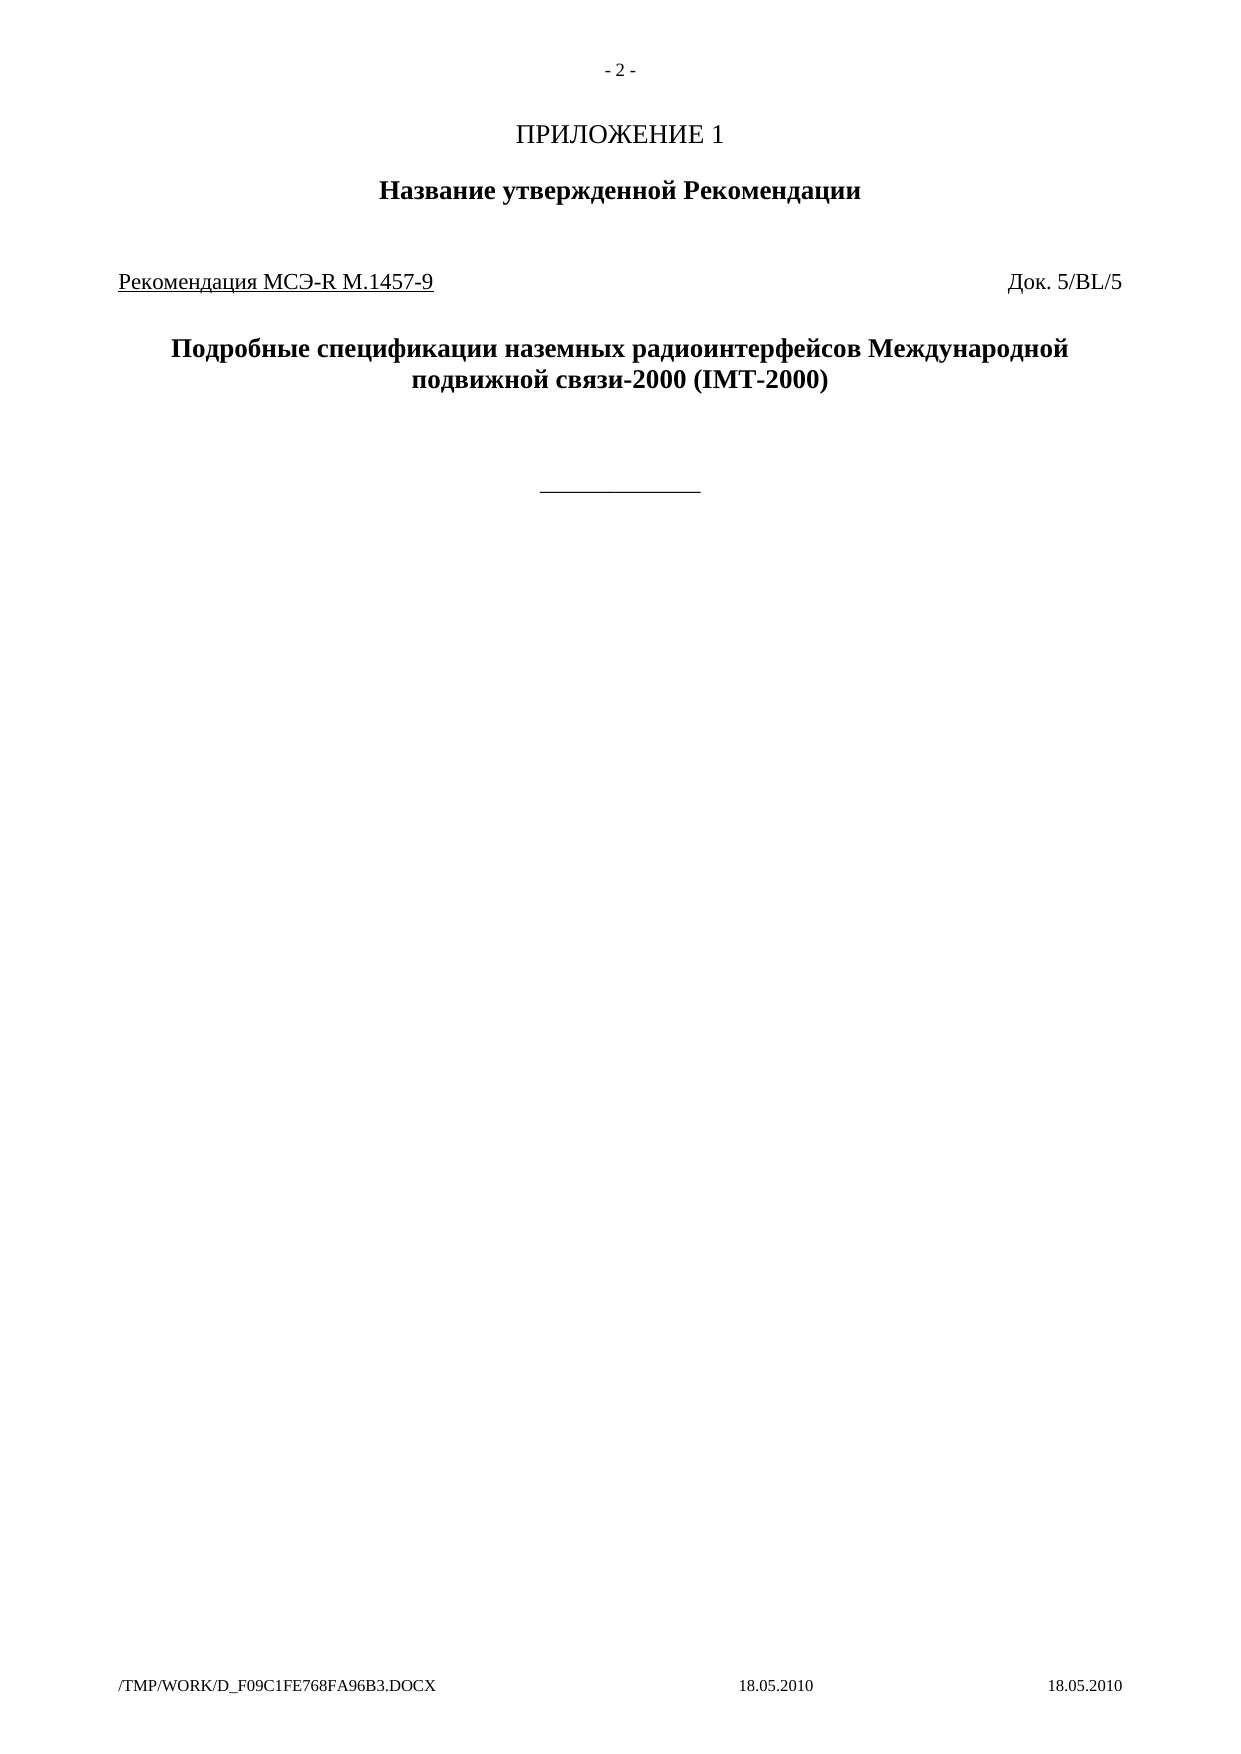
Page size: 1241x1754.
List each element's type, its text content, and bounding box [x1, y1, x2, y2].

title Название утвержденной Рекомендации [118, 174, 1122, 205]
text Приложение 1 [118, 118, 1122, 149]
text Рекомендация МСЭ-R M.1457-9 Док. 5/BL/5 [118, 268, 1122, 294]
title Подробные спецификации наземных радиоинтерфейсов Международной подвижной связи-2000 (IMT-2000) [118, 332, 1122, 394]
text ______________ [118, 469, 1122, 495]
